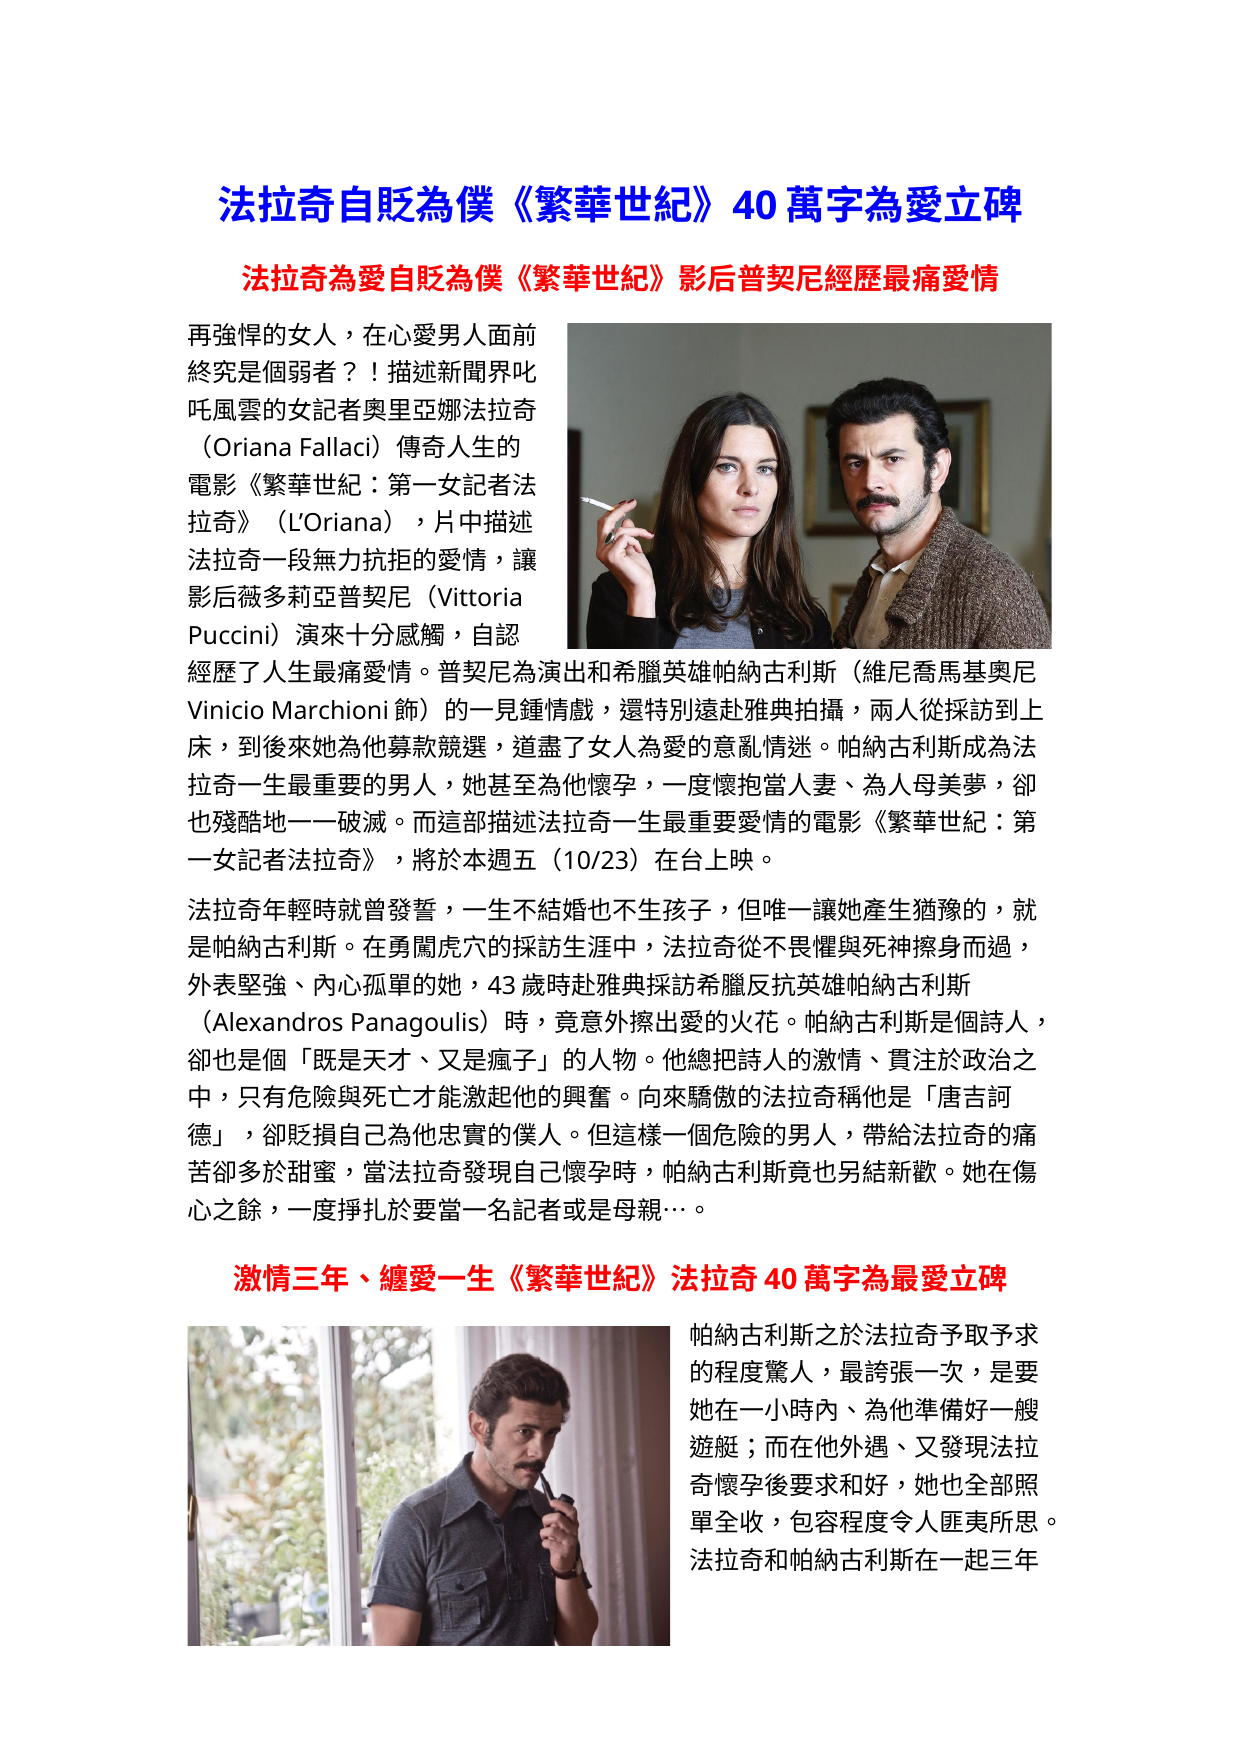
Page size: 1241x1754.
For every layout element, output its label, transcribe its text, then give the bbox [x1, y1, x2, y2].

text 法拉奇自貶為僕《繁華世紀》40萬字為愛立碑 [187, 164, 1053, 239]
text 激情三年、纏愛一生《繁華世紀》法拉奇40萬字為最愛立碑 [187, 1239, 1053, 1314]
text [187, 1314, 1053, 1577]
picture [187, 1326, 671, 1645]
text 法拉奇年輕時就曾發誓，一生不結婚也不生孩子，但唯一讓她產生猶豫的，就是帕納古利斯。在勇闖虎穴的採訪生涯中，法拉奇從不畏懼與死神擦身而過，外表堅強、內心孤單的她，43歲時赴雅典採訪希臘反抗英雄帕納古利斯（Alexandros Panagoulis）時，竟意外擦出愛的火花。帕納古利斯是個詩人，卻也是個「既是天才、又是瘋子」的人物。他總把詩人的激情、貫注於政治之中，只有危險與死亡才能激起他的興奮。向來驕傲的法拉奇稱他是「唐吉訶德」，卻貶損自己為他忠實的僕人。但這樣一個危險的男人，帶給法拉奇的痛苦卻多於甜蜜，當法拉奇發現自己懷孕時，帕納古利斯竟也另結新歡。她在傷心之餘，一度掙扎於要當一名記者或是母親…。 [187, 889, 1053, 1227]
picture [567, 323, 1051, 648]
text 法拉奇為愛自貶為僕《繁華世紀》影后普契尼經歷最痛愛情 [187, 239, 1053, 314]
